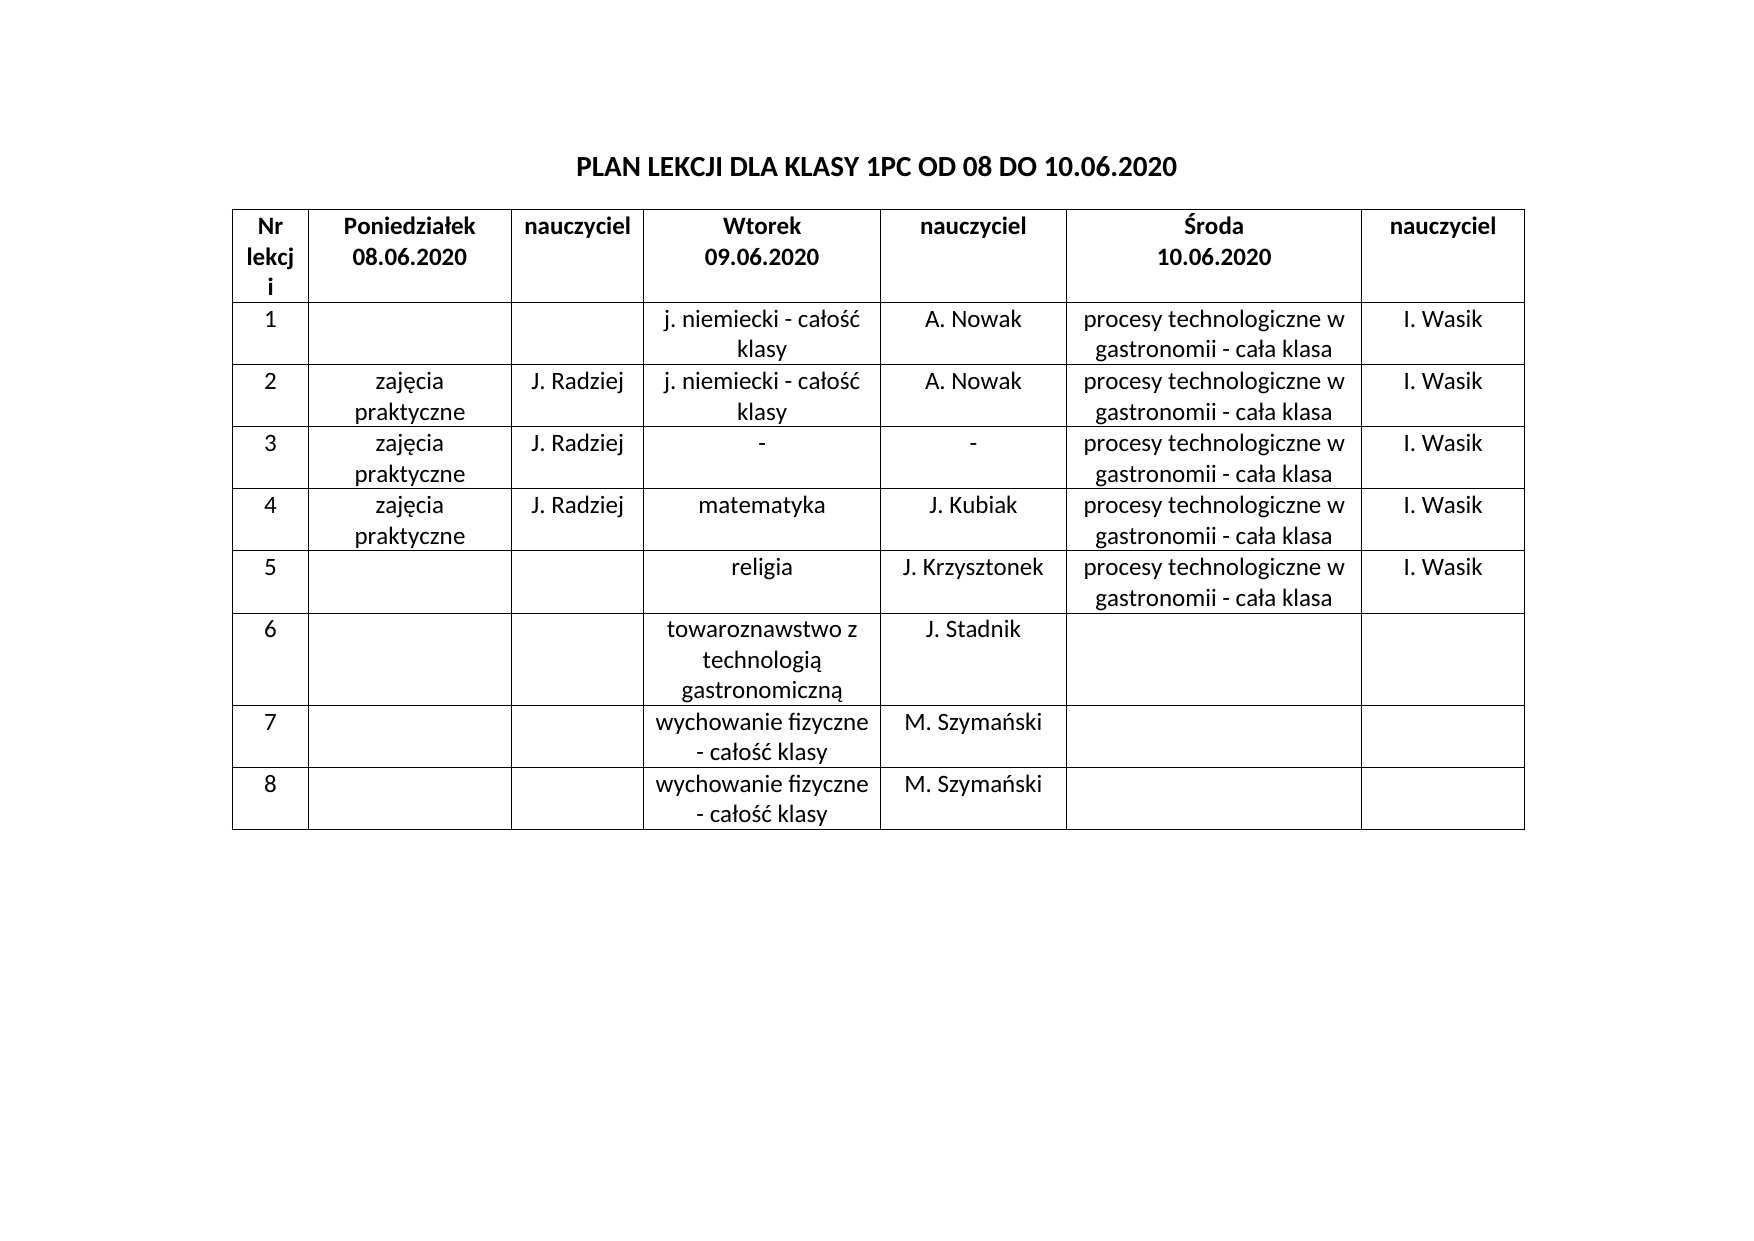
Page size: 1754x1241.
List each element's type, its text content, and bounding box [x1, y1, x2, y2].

table_cell procesy technologiczne w gastronomii - cała klasa [1067, 489, 1361, 550]
table_cell [512, 614, 643, 705]
table_cell [309, 614, 511, 705]
table_cell procesy technologiczne w gastronomii - cała klasa [1067, 427, 1361, 488]
table_cell 8 [233, 768, 308, 829]
table_cell [309, 768, 511, 829]
table_cell 1 [233, 303, 308, 364]
table_cell procesy technologiczne w gastronomii - cała klasa [1067, 303, 1361, 364]
table_header nauczyciel [512, 210, 643, 302]
table_header Poniedziałek 08.06.2020 [309, 210, 511, 302]
table_cell I. Wasik [1362, 303, 1524, 364]
table_header Wtorek 09.06.2020 [644, 210, 880, 302]
table_cell I. Wasik [1362, 427, 1524, 488]
table_cell [1067, 706, 1361, 767]
table_cell J. Krzysztonek [881, 551, 1066, 612]
table_header Środa 10.06.2020 [1067, 210, 1361, 302]
table_cell [1362, 768, 1524, 829]
table_cell M. Szymański [881, 768, 1066, 829]
table_cell I. Wasik [1362, 365, 1524, 426]
table_header nauczyciel [881, 210, 1066, 302]
table_cell [309, 551, 511, 612]
table_cell A. Nowak [881, 365, 1066, 426]
table_cell J. Radziej [512, 489, 643, 550]
table_cell j. niemiecki - całość klasy [644, 303, 880, 364]
table_cell 6 [233, 614, 308, 705]
table_cell [1362, 614, 1524, 705]
table_cell [1067, 614, 1361, 705]
table_cell A. Nowak [881, 303, 1066, 364]
table_cell J. Kubiak [881, 489, 1066, 550]
table_cell - [881, 427, 1066, 488]
table_cell zajęcia praktyczne [309, 489, 511, 550]
table_cell wychowanie fizyczne - całość klasy [644, 768, 880, 829]
table_cell [1362, 706, 1524, 767]
table_cell [512, 706, 643, 767]
table_cell [309, 303, 511, 364]
table_cell religia [644, 551, 880, 612]
table_cell [1067, 768, 1361, 829]
table_cell J. Radziej [512, 365, 643, 426]
table_cell 7 [233, 706, 308, 767]
table_cell I. Wasik [1362, 489, 1524, 550]
text PLAN LEKCJI DLA KLASY 1PC OD 08 DO 10.06.2020 [148, 148, 1606, 183]
table_cell j. niemiecki - całość klasy [644, 365, 880, 426]
table_cell [309, 706, 511, 767]
table_cell 2 [233, 365, 308, 426]
table_cell towaroznawstwo z technologią gastronomiczną [644, 614, 880, 705]
table_cell zajęcia praktyczne [309, 427, 511, 488]
table_cell J. Stadnik [881, 614, 1066, 705]
table_cell [512, 768, 643, 829]
table_cell 5 [233, 551, 308, 612]
table_cell 4 [233, 489, 308, 550]
table_cell [512, 551, 643, 612]
table_header Nr lekcji [233, 210, 308, 302]
table_cell - [644, 427, 880, 488]
table_cell I. Wasik [1362, 551, 1524, 612]
table_cell M. Szymański [881, 706, 1066, 767]
table_cell procesy technologiczne w gastronomii - cała klasa [1067, 551, 1361, 612]
table_cell zajęcia praktyczne [309, 365, 511, 426]
table_cell wychowanie fizyczne - całość klasy [644, 706, 880, 767]
table_header nauczyciel [1362, 210, 1524, 302]
table_cell matematyka [644, 489, 880, 550]
table_cell [512, 303, 643, 364]
table_cell J. Radziej [512, 427, 643, 488]
table_cell 3 [233, 427, 308, 488]
table_cell procesy technologiczne w gastronomii - cała klasa [1067, 365, 1361, 426]
